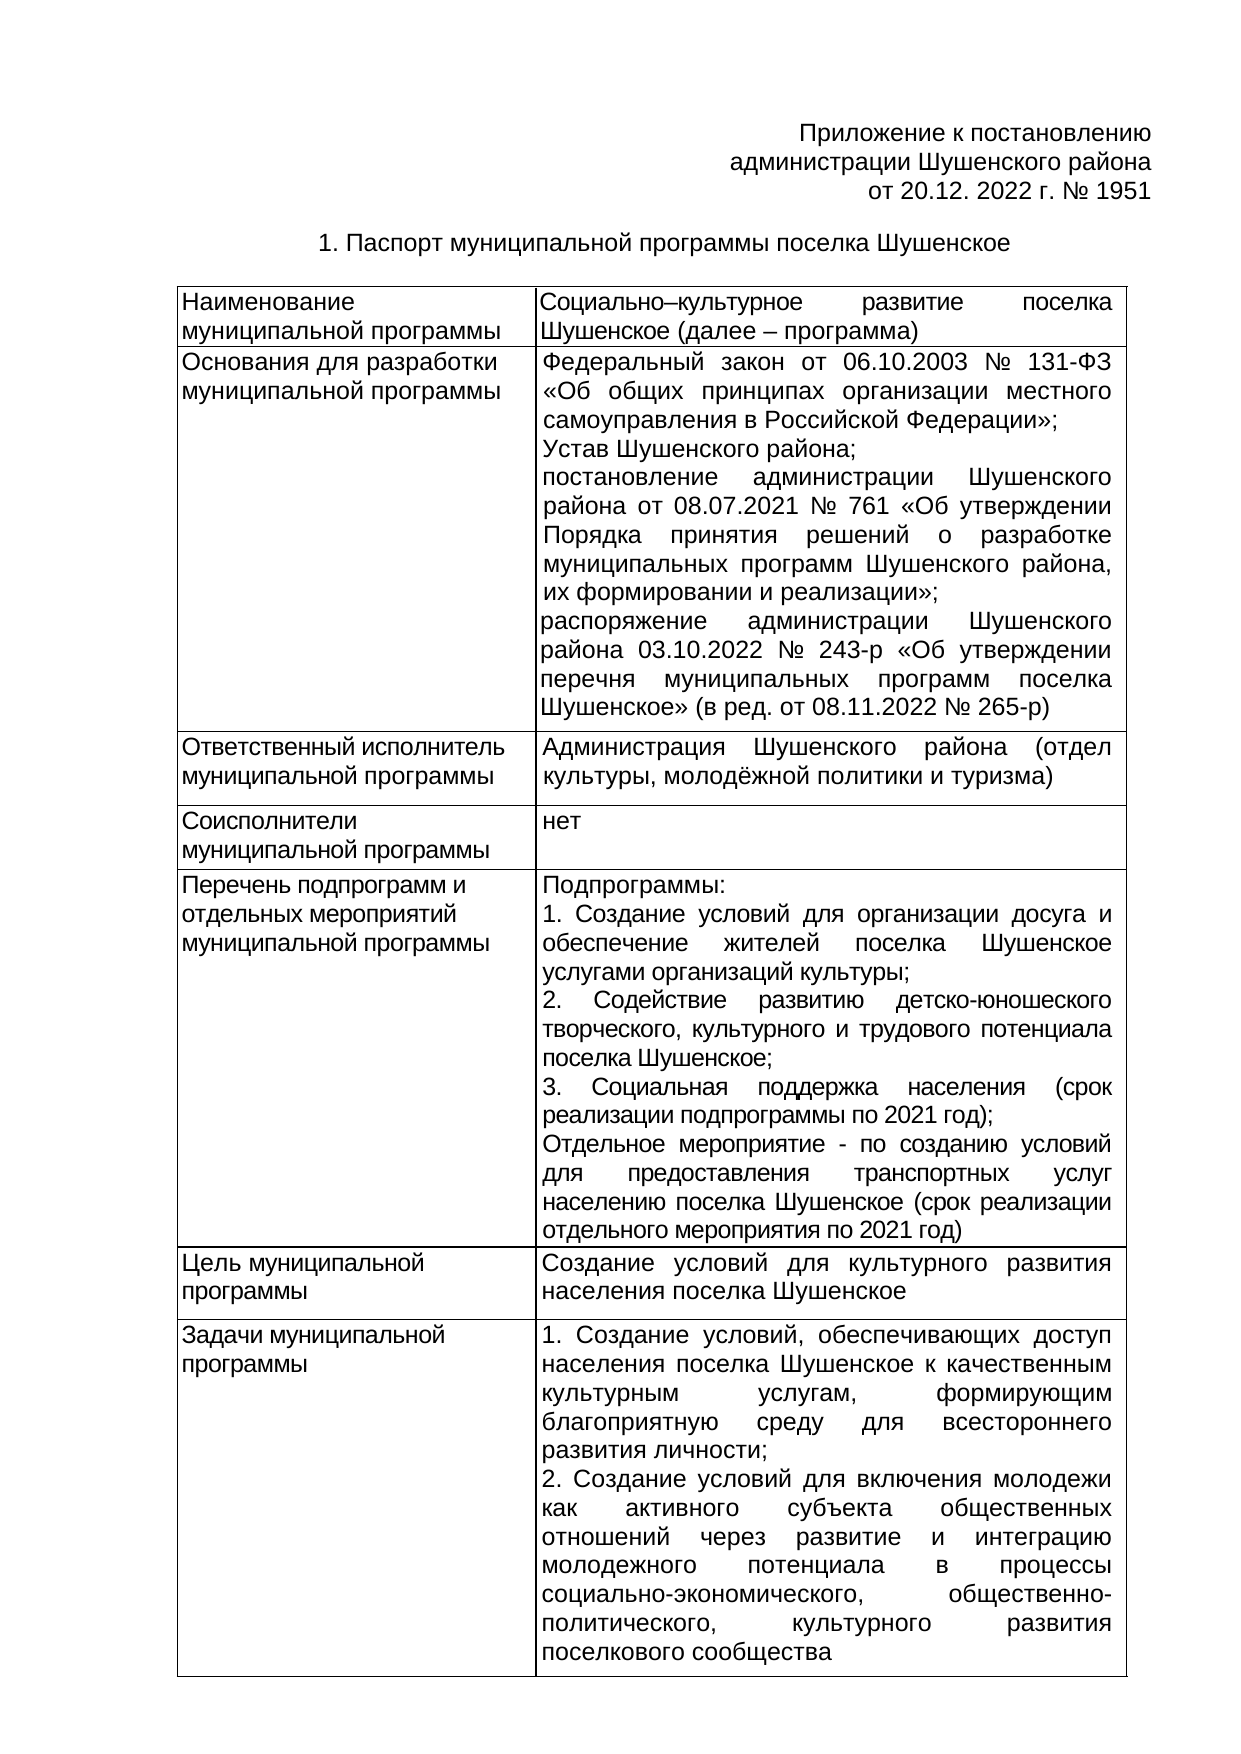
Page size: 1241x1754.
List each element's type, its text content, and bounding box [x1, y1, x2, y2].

table_cell Задачи муниципальной программы [178, 1320, 535, 1676]
table_cell Создание условий для культурного развития населения поселка Шушенское [537, 1248, 1126, 1317]
table_cell Цель муниципальной программы [178, 1248, 535, 1317]
table_cell Ответственный исполнитель муниципальной программы [178, 732, 535, 805]
text от 20.12. 2022 г. № 1951 [177, 176, 1152, 204]
table_cell Перечень подпрограмм и отдельных мероприятий муниципальной программы [178, 870, 535, 1246]
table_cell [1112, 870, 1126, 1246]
table_cell Федеральный закон от 06.10.2003 № 131-ФЗ «Об общих принципах организации местного самоуправления в Российской Федерации»; Устав Шушенского района; постановление администрации Шушенского района от 08.07.2021 № 761 «Об утверждении Порядка принятия решений о разработке муниципальных программ Шушенского района, их формировании и реализации»; распоряжение администрации Шушенского района 03.10.2022 № 243-р «Об утверждении перечня муниципальных программ поселка Шушенское» (в ред. от 08.11.2022 № 265-р) [537, 347, 1126, 731]
table_cell Администрация Шушенского района (отдел культуры, молодёжной политики и туризма) [537, 732, 1126, 805]
table_cell нет [537, 806, 1126, 869]
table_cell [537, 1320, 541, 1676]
table_header Социально–культурное развитие поселка Шушенское (далее – программа) [537, 287, 1126, 346]
text администрации Шушенского района [177, 147, 1152, 176]
title 1. Паспорт муниципальной программы поселка Шушенское [177, 228, 1152, 257]
table_header Наименование муниципальной программы [178, 287, 536, 346]
table_cell Основания для разработки муниципальной программы [178, 347, 535, 731]
table_cell Соисполнители муниципальной программы [178, 806, 535, 869]
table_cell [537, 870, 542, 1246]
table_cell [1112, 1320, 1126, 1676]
text Приложение к постановлению [177, 118, 1152, 147]
